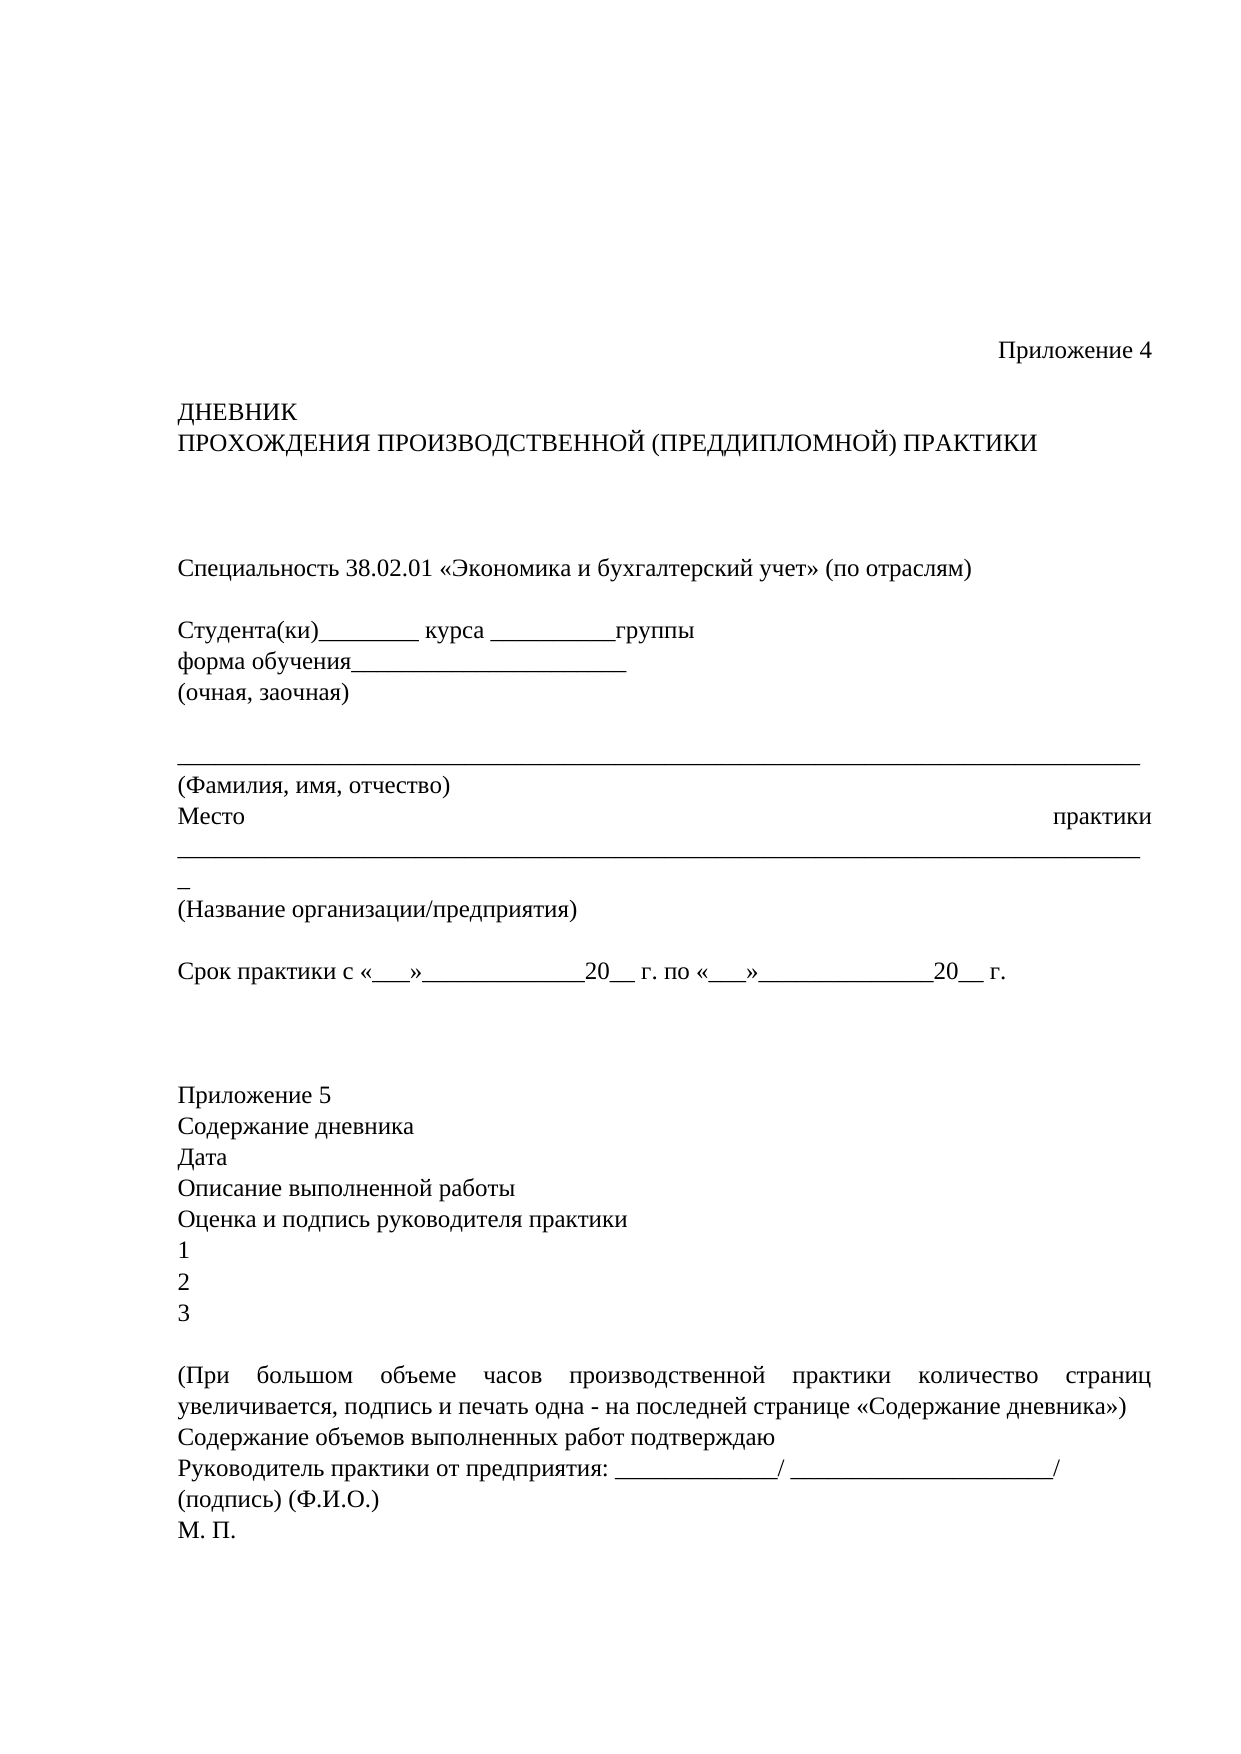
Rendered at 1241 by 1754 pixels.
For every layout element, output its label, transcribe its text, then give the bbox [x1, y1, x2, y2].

text (очная, заочная) [177, 677, 1152, 706]
text Руководитель практики от предприятия: _____________/ _____________________/ [177, 1453, 1152, 1482]
text Дата [177, 1142, 1152, 1171]
text Описание выполненной работы [177, 1173, 1152, 1202]
text Срок практики с «___»_____________20__ г. по «___»______________20__ г. [177, 956, 1152, 985]
text ПРОХОЖДЕНИЯ ПРОИЗВОДСТВЕННОЙ (ПРЕДДИПЛОМНОЙ) ПРАКТИКИ [177, 428, 1152, 457]
text Приложение 5 [177, 1080, 1152, 1109]
text М. П. [177, 1515, 1152, 1544]
text (При большом объеме часов производственной практики количество страниц увеличивается, подпись и печать одна - на последней странице «Содержание дневника») [177, 1360, 1152, 1419]
text 1 [177, 1236, 1152, 1264]
text форма обучения______________________ [177, 646, 1152, 674]
text (подпись) (Ф.И.О.) [177, 1484, 1152, 1513]
text Приложение 4 [177, 335, 1152, 364]
text Студента(ки)________ курса __________группы [177, 615, 1152, 643]
text 2 [177, 1267, 1152, 1295]
text Специальность 38.02.01 «Экономика и бухгалтерский учет» (по отраслям) [177, 553, 1152, 581]
text 3 [177, 1298, 1152, 1326]
text (Название организации/предприятия) [177, 894, 1152, 923]
text _____________________________________________________________________________ (Фамилия, имя, отчество) [177, 739, 1152, 799]
text Оценка и подпись руководителя практики [177, 1204, 1152, 1233]
text Содержание объемов выполненных работ подтверждаю [177, 1422, 1152, 1451]
text Место практики ______________________________________________________________________________ [177, 801, 1152, 892]
text ДНЕВНИК [177, 397, 1152, 426]
text Содержание дневника [177, 1111, 1152, 1140]
